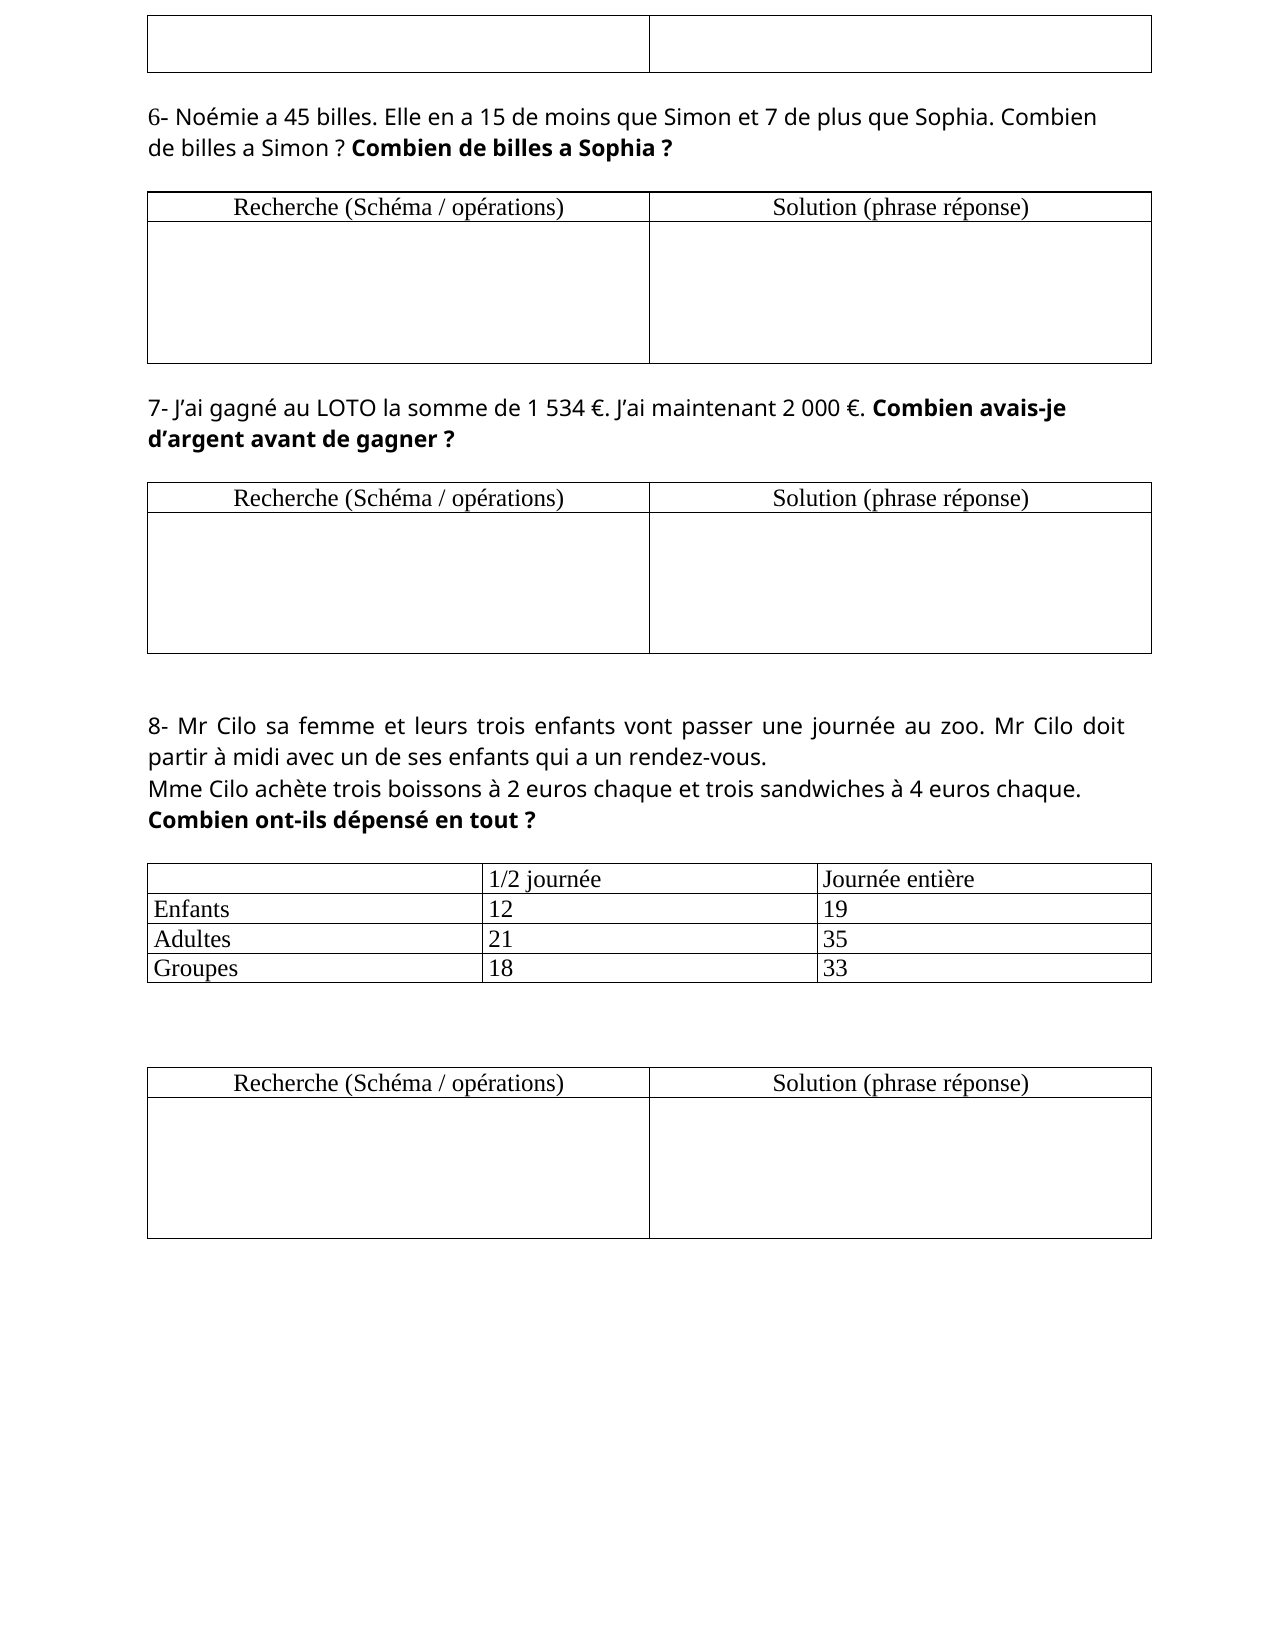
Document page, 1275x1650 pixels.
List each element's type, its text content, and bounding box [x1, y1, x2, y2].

table_cell 35 [818, 924, 1151, 952]
text 6- Noémie a 45 billes. Elle en a 15 de moins que Simon et 7 de plus que Sophia. Combien de billes a Simon ? Combien de billes a Sophia ? [148, 101, 1127, 163]
table_cell [148, 16, 649, 72]
table_header Recherche (Schéma / opérations) [148, 1068, 649, 1097]
table_header Recherche (Schéma / opérations) [148, 193, 649, 221]
text Mme Cilo achète trois boissons à 2 euros chaque et trois sandwiches à 4 euros chaque. [148, 772, 1127, 804]
table_cell Groupes [148, 954, 482, 982]
table_cell [148, 222, 649, 362]
table_header Recherche (Schéma / opérations) [148, 483, 649, 512]
table_header 1/2 journée [483, 864, 817, 893]
table_cell Adultes [148, 924, 482, 952]
table_header Solution (phrase réponse) [650, 193, 1151, 221]
text 7- J’ai gagné au LOTO la somme de 1 534 €. J’ai maintenant 2 000 €. Combien avais-je d’argent avant de gagner ? [148, 391, 1127, 454]
table_header Solution (phrase réponse) [650, 1068, 1151, 1097]
table_cell [650, 16, 1151, 72]
table_cell 18 [483, 954, 817, 982]
table_header [148, 864, 482, 893]
table_header Journée entière [818, 864, 1151, 893]
table_cell [148, 1098, 649, 1238]
table_cell 33 [818, 954, 1151, 982]
table_cell 12 [483, 894, 817, 923]
table_cell 19 [818, 894, 1151, 923]
table_cell [148, 513, 649, 653]
table_cell [650, 1098, 1151, 1238]
table_cell 21 [483, 924, 817, 952]
text 8- Mr Cilo sa femme et leurs trois enfants vont passer une journée au zoo. Mr Cilo doit partir à midi avec un de ses enfants qui a un rendez-vous. [148, 710, 1127, 772]
table_cell Enfants [148, 894, 482, 923]
table_cell [650, 513, 1151, 653]
table_header Solution (phrase réponse) [650, 483, 1151, 512]
table_cell [650, 222, 1151, 362]
text Combien ont-ils dépensé en tout ? [148, 804, 1127, 835]
